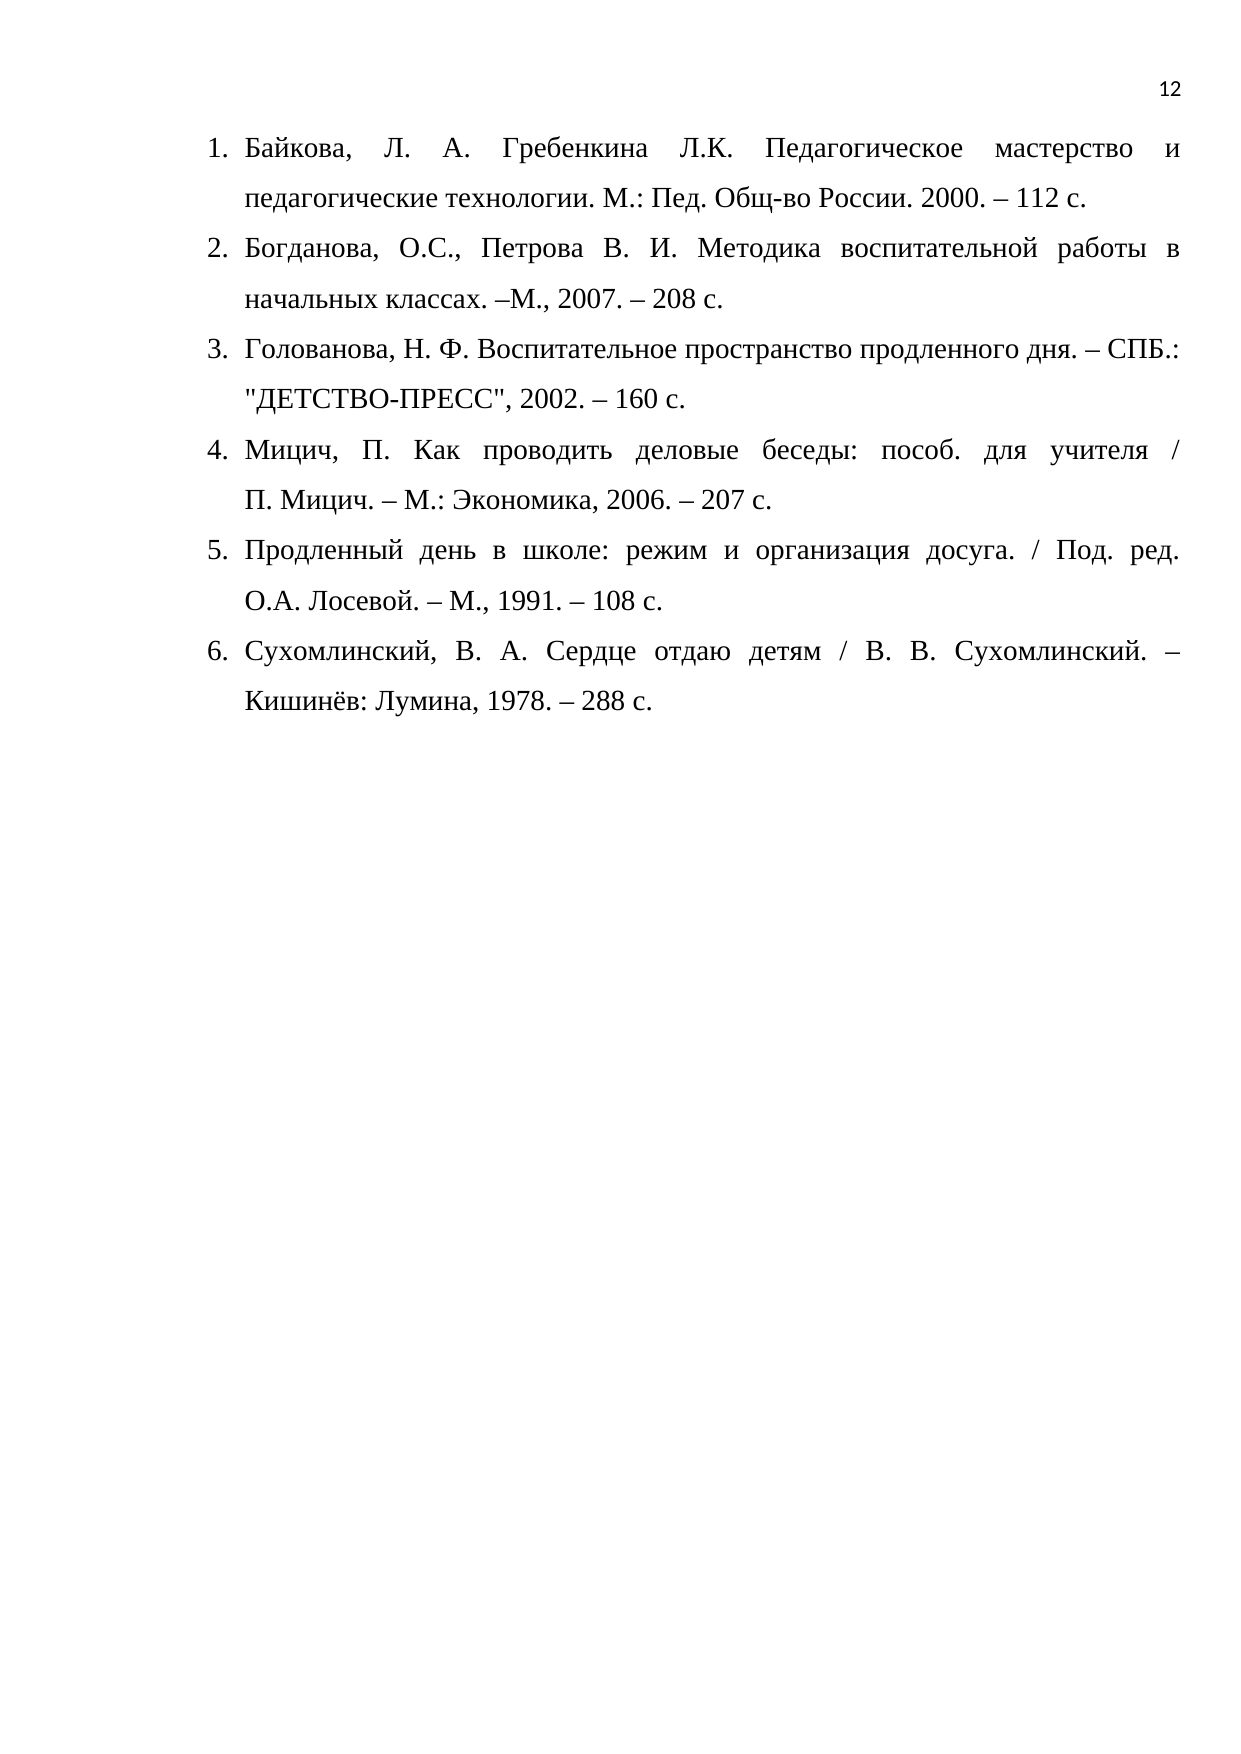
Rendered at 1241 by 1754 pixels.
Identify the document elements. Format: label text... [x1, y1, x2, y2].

list Продленный день в школе: режим и организация досуга. / Под. ред. О.А. Лосевой. – М., 1991. – 108 с. [207, 532, 1181, 616]
list Байкова, Л. А. Гребенкина Л.К. Педагогическое мастерство и педагогические технологии. М.: Пед. Общ-во России. 2000. – 112 с. [207, 130, 1181, 214]
list Богданова, О.С., Петрова В. И. Методика воспитательной работы в начальных классах. –М., 2007. – 208 с. [207, 231, 1181, 314]
list Сухомлинский, В. А. Сердце отдаю детям / В. В. Сухомлинский. – Кишинёв: Лумина, 1978. – 288 с. [207, 633, 1181, 717]
list Мицич, П. Как проводить деловые беседы: пособ. для учителя / П. Мицич. – М.: Экономика, 2006. – 207 с. [207, 432, 1181, 516]
list Голованова, Н. Ф. Воспитательное пространство продленного дня. – СПБ.: "ДЕТСТВО-ПРЕСС", 2002. – 160 с. [207, 331, 1181, 415]
